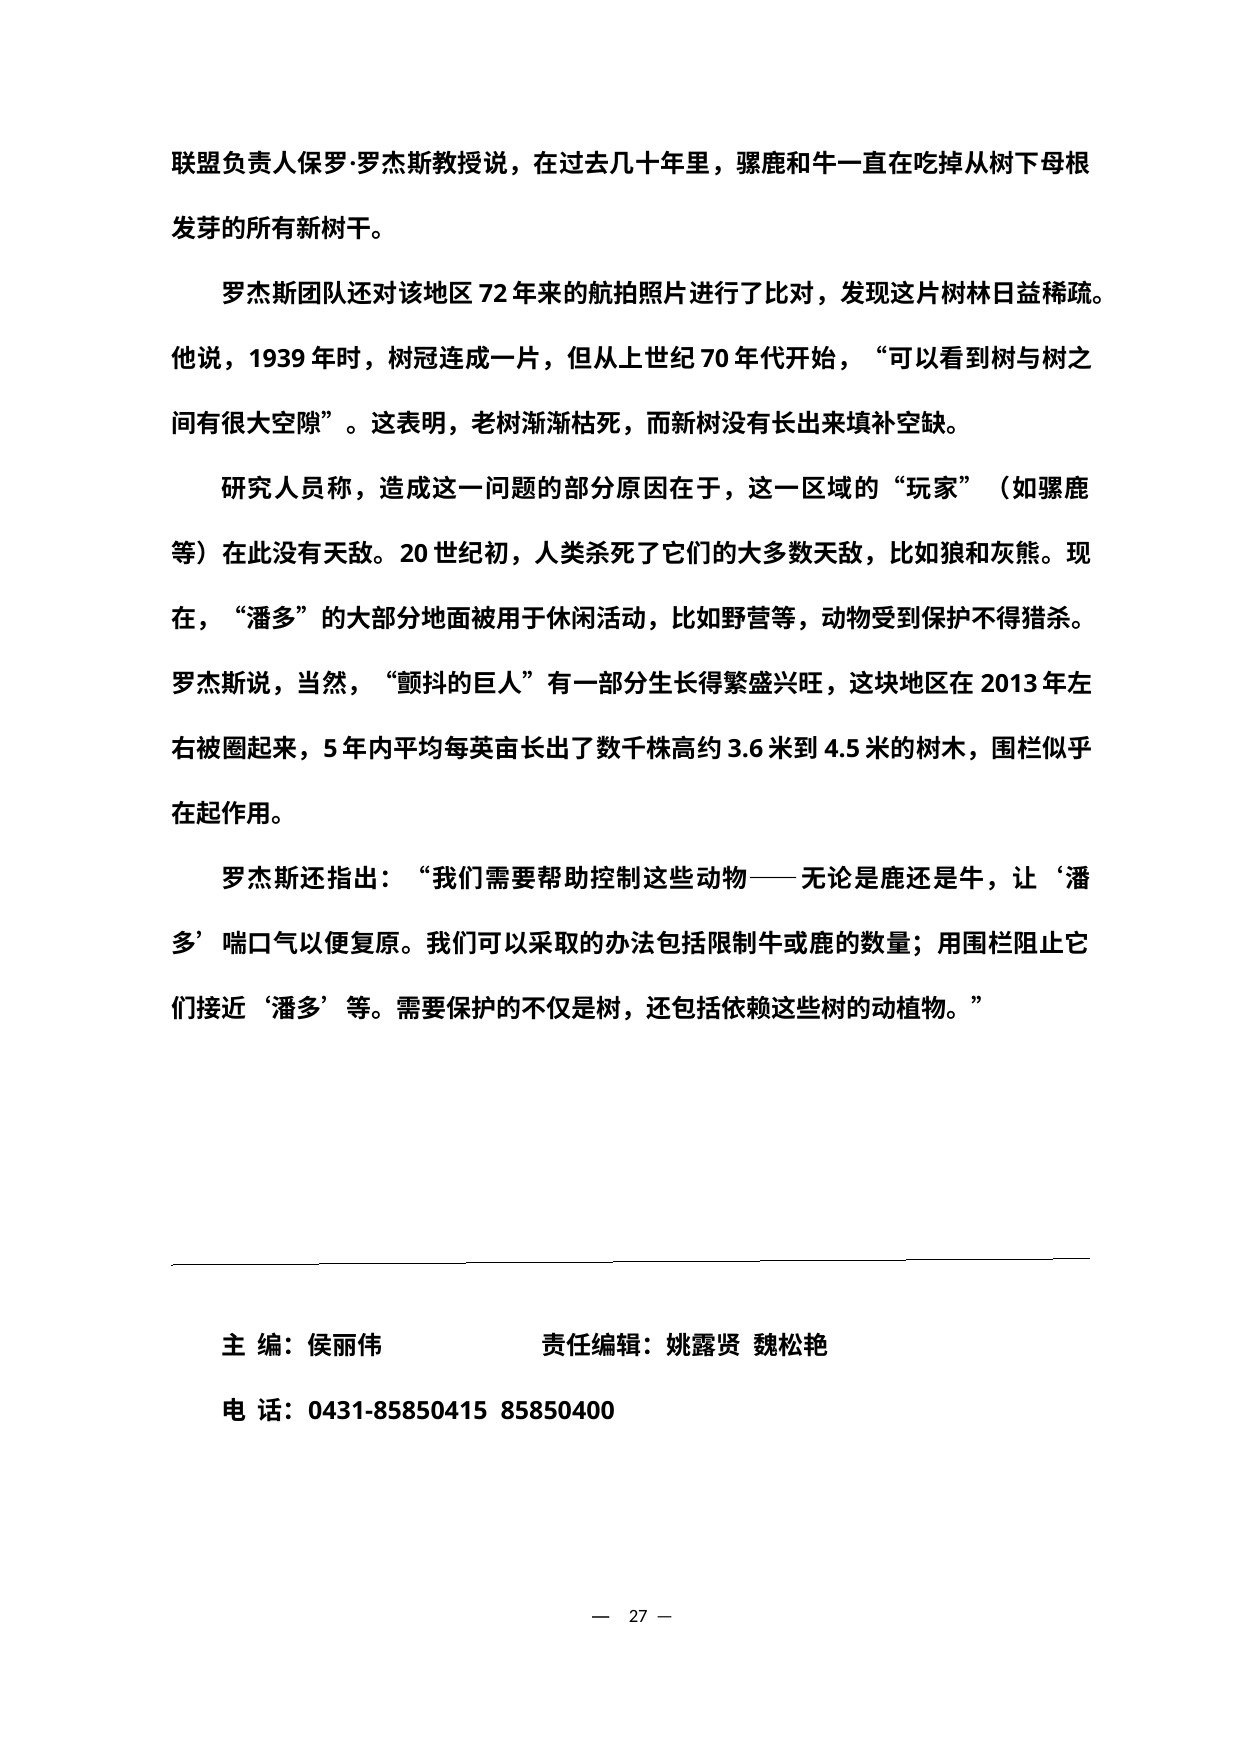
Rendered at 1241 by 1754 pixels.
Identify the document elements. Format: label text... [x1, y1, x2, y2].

text 罗杰斯团队还对该地区72年来的航拍照片进行了比对，发现这片树林日益稀疏。他说，1939年时，树冠连成一片，但从上世纪70年代开始，“可以看到树与树之间有很大空隙”。这表明，老树渐渐枯死，而新树没有长出来填补空缺。 [171, 259, 1093, 454]
text 研究人员称，造成这一问题的部分原因在于，这一区域的“玩家”（如骡鹿等）在此没有天敌。20世纪初，人类杀死了它们的大多数天敌，比如狼和灰熊。现在，“潘多”的大部分地面被用于休闲活动，比如野营等，动物受到保护不得猎杀。 [171, 454, 1093, 649]
text 主 编：侯丽伟 责任编辑：姚露贤 魏松艳 [171, 1311, 1093, 1376]
text 罗杰斯说，当然，“颤抖的巨人”有一部分生长得繁盛兴旺，这块地区在2013年左右被圈起来，5年内平均每英亩长出了数千株高约3.6米到4.5米的树木，围栏似乎在起作用。 [171, 649, 1093, 844]
text 罗杰斯还指出：“我们需要帮助控制这些动物——无论是鹿还是牛，让‘潘多’喘口气以便复原。我们可以采取的办法包括限制牛或鹿的数量；用围栏阻止它们接近‘潘多’等。需要保护的不仅是树，还包括依赖这些树的动植物。” [171, 844, 1093, 1039]
text 电 话：0431-85850415 85850400 [171, 1376, 1093, 1441]
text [171, 129, 1093, 259]
